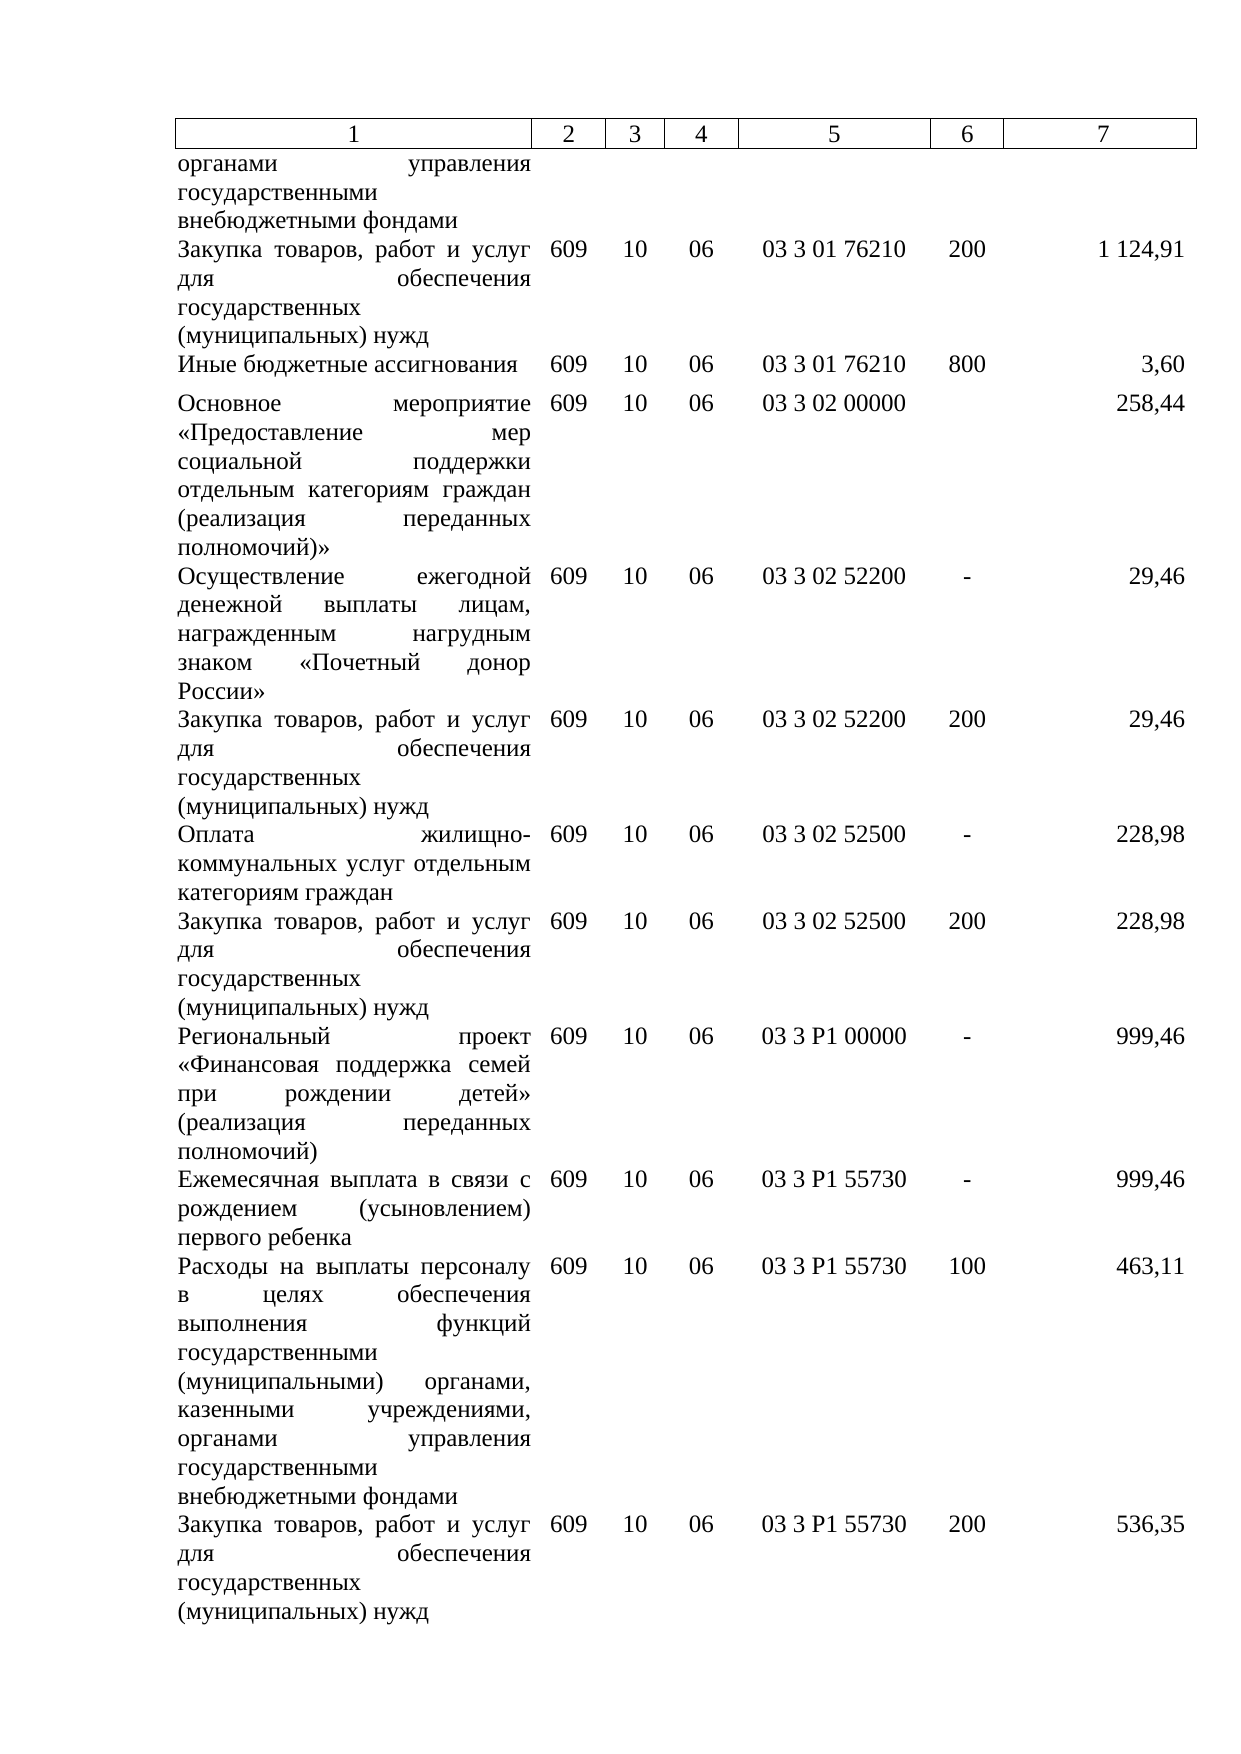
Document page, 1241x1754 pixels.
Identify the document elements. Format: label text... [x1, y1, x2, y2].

table_header 6 [931, 119, 1003, 148]
table_header 7 [1004, 119, 1196, 148]
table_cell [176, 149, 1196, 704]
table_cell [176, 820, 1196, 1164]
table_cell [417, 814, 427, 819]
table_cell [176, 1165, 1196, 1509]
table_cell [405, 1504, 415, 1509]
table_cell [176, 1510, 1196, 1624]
table_header 3 [606, 119, 664, 148]
table_header 1 [176, 119, 531, 148]
table_header 5 [739, 119, 930, 148]
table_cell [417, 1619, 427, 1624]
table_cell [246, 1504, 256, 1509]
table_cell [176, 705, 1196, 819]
table_header 4 [665, 119, 738, 148]
table_header 2 [532, 119, 605, 148]
